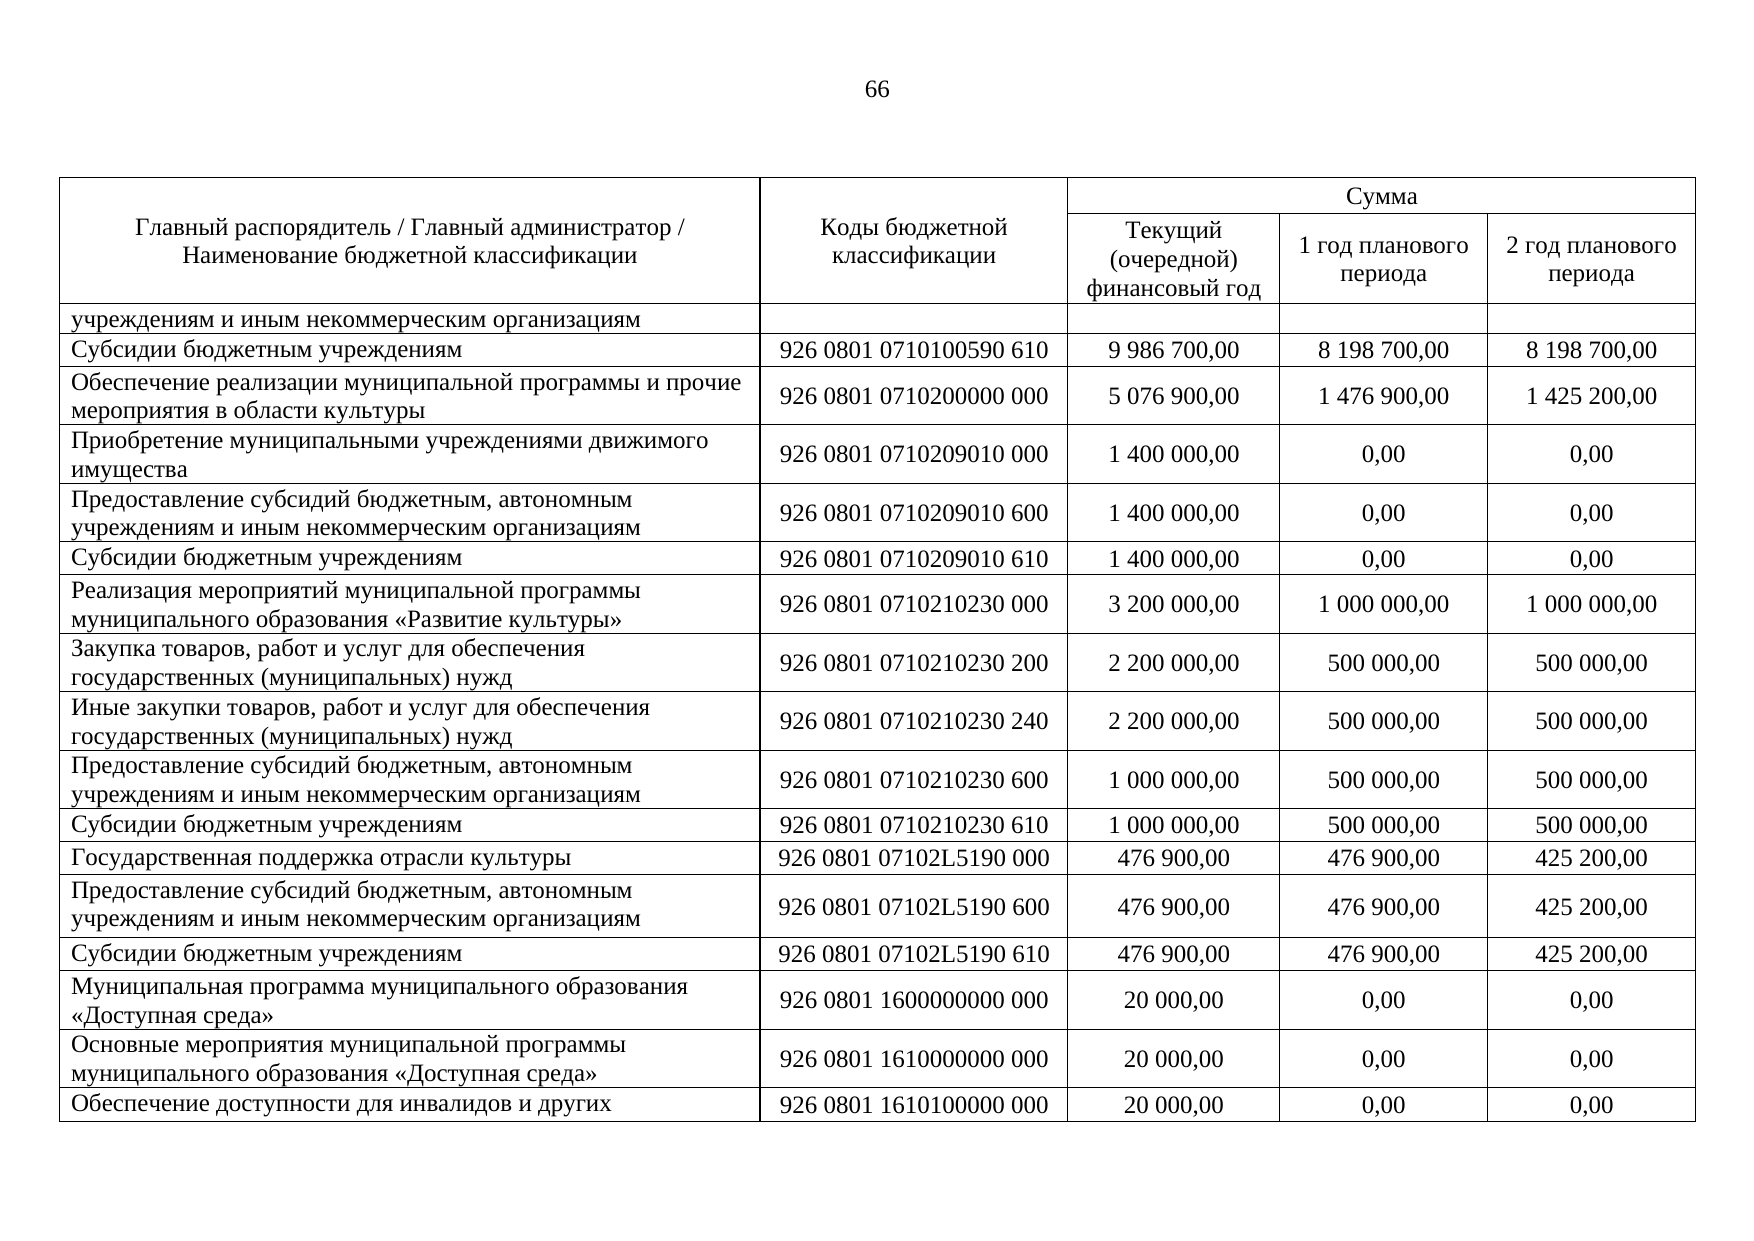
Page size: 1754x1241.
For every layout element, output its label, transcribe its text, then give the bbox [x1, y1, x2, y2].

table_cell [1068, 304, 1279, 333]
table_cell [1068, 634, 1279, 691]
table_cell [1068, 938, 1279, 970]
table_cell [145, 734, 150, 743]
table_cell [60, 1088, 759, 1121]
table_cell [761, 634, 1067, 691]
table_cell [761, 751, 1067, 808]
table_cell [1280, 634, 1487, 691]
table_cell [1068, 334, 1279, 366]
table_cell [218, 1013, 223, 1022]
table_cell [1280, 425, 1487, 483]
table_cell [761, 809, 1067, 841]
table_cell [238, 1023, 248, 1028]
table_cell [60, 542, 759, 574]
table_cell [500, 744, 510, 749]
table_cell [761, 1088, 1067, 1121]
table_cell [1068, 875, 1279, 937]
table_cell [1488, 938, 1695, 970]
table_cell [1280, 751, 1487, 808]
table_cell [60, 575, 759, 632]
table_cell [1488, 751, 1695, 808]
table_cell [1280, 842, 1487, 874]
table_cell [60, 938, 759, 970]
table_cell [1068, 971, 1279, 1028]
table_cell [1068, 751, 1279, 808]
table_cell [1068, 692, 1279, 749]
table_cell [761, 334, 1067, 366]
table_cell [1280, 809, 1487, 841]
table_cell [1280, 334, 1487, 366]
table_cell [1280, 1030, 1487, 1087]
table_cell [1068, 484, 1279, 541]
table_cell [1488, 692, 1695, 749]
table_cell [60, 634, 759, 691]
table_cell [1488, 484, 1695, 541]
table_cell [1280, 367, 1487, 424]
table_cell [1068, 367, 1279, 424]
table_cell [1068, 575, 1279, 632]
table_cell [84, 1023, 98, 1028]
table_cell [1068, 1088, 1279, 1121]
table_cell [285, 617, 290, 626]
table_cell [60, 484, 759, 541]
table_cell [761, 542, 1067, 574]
table_header Главный распорядитель / Главный администратор / Наименование бюджетной классификации [60, 178, 759, 303]
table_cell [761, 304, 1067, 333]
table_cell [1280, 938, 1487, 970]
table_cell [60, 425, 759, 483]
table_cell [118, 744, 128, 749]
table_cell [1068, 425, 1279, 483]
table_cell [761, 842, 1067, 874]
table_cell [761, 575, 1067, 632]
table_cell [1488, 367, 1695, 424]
table_cell 2 год планового периода [1488, 214, 1695, 303]
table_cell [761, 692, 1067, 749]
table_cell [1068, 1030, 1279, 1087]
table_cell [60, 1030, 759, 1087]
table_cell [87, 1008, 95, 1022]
table_cell Текущий (очередной) финансовый год [1068, 214, 1279, 303]
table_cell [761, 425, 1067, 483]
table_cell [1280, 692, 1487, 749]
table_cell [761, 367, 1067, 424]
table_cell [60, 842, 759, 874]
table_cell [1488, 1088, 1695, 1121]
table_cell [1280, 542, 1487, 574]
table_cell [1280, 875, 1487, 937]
table_header Сумма [1068, 178, 1695, 213]
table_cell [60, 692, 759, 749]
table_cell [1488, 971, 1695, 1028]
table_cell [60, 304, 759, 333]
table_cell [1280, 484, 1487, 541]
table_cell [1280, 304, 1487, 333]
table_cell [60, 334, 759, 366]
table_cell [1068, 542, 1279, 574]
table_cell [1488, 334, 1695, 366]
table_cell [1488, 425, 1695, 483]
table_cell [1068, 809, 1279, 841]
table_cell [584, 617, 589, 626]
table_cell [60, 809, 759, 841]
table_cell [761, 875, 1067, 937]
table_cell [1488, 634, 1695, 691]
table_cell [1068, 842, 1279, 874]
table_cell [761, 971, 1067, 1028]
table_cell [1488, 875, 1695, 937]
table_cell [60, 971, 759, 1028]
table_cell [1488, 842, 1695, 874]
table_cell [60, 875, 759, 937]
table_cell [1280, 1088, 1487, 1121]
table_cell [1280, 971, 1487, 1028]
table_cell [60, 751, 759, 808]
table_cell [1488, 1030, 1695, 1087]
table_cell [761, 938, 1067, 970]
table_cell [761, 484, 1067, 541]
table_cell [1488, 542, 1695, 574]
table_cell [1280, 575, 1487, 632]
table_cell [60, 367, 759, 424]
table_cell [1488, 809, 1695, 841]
table_cell 1 год планового периода [1280, 214, 1487, 303]
table_header Коды бюджетной классификации [761, 178, 1067, 303]
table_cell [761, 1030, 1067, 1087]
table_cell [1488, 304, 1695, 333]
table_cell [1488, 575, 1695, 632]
